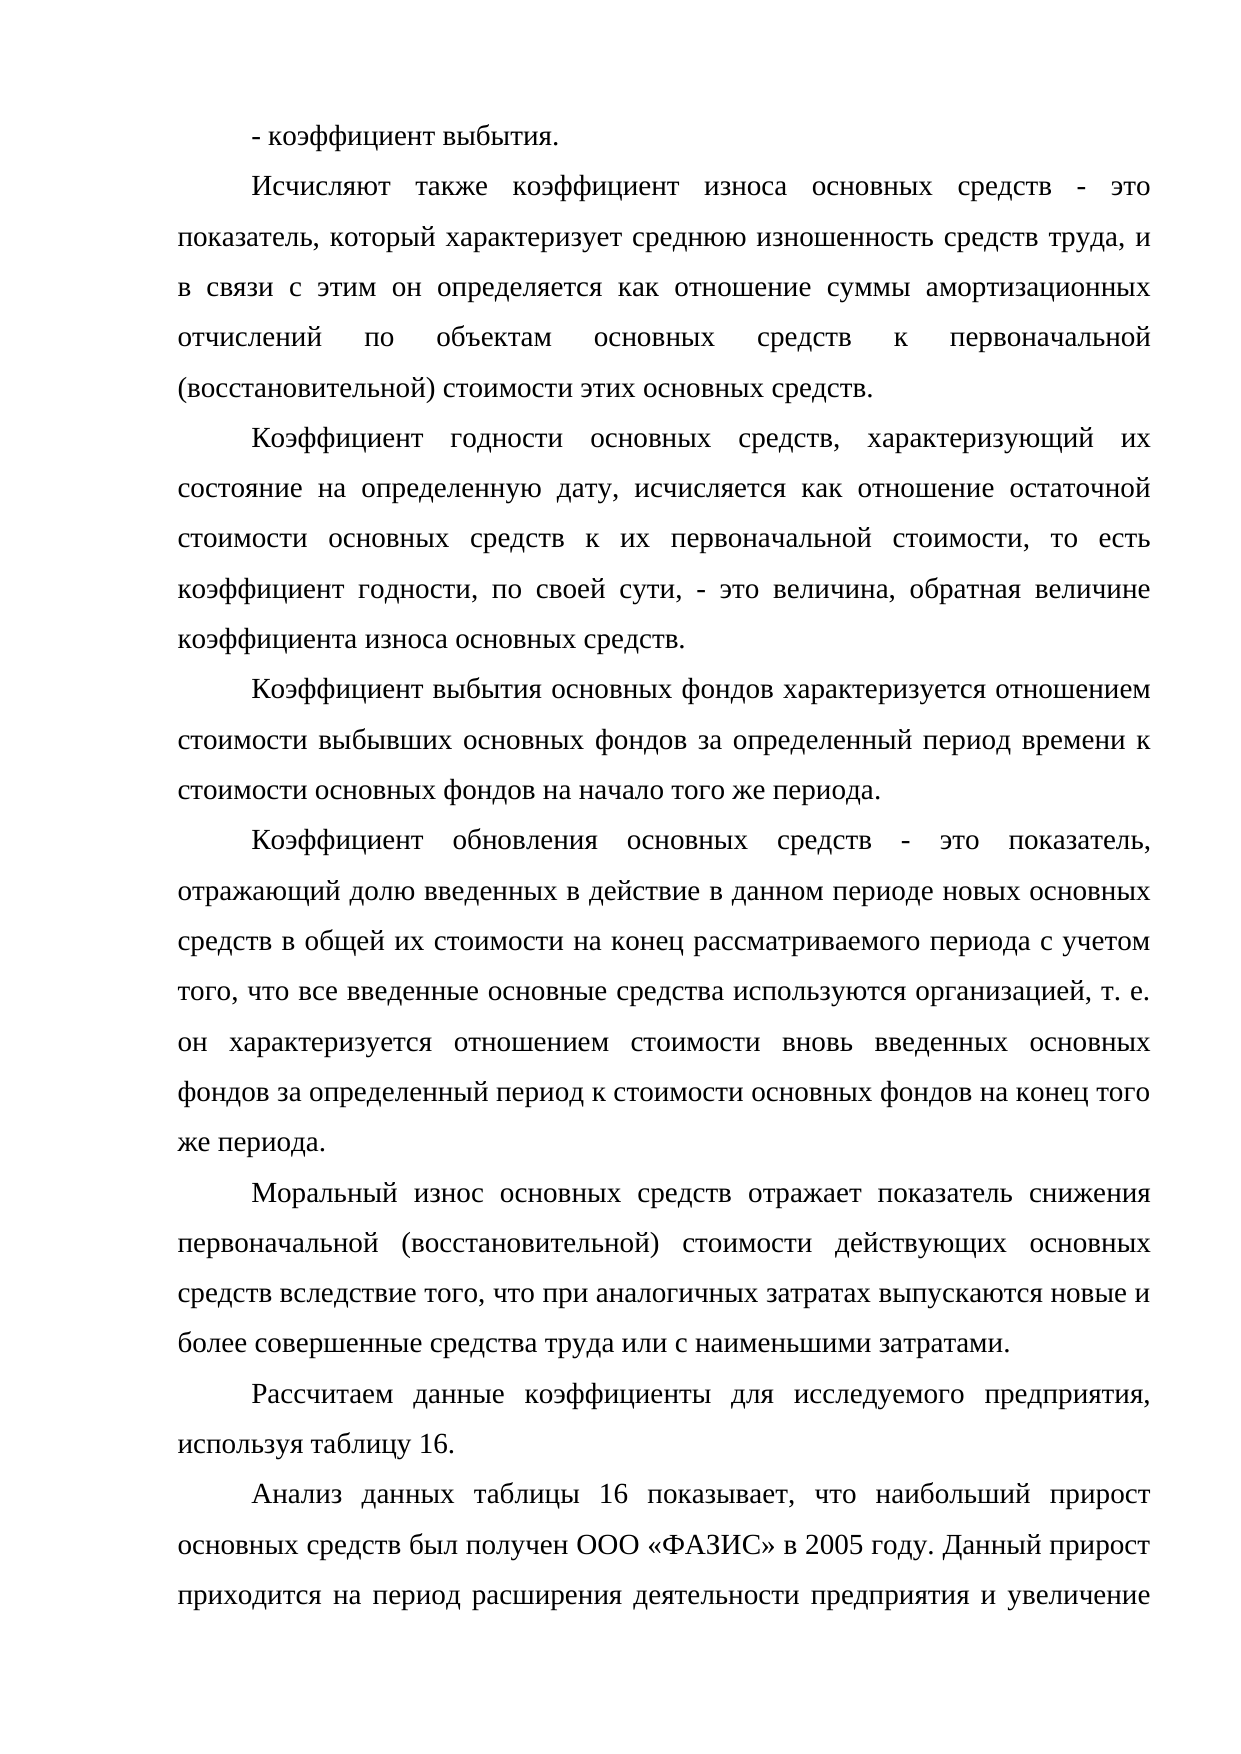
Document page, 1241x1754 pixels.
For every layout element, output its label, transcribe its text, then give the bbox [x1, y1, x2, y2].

text Исчисляют также коэффициент износа основных средств - это показатель, который характеризует среднюю изношенность средств труда, и в связи с этим он определяется как отношение суммы амортизационных отчислений по объектам основных средств к первоначальной (восстановительной) стоимости этих основных средств. [177, 168, 1152, 403]
text Коэффициент годности основных средств, характеризующий их состояние на определенную дату, исчисляется как отношение остаточной стоимости основных средств к их первоначальной стоимости, то есть коэффициент годности, по своей сути, - это величина, обратная величине коэффициента износа основных средств. [177, 420, 1152, 655]
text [177, 1477, 1152, 1611]
text Коэффициент обновления основных средств - это показатель, отражающий долю введенных в действие в данном периоде новых основных средств в общей их стоимости на конец рассматриваемого периода с учетом того, что все введенные основные средства используются организацией, т. е. он характеризуется отношением стоимости вновь введенных основных фондов за определенный период к стоимости основных фондов на конец того же периода. [177, 822, 1152, 1158]
text Моральный износ основных средств отражает показатель снижения первоначальной (восстановительной) стоимости действующих основных средств вследствие того, что при аналогичных затратах выпускаются новые и более совершенные средства труда или с наименьшими затратами. [177, 1175, 1152, 1359]
text - коэффициент выбытия. [177, 118, 1152, 152]
text Коэффициент выбытия основных фондов характеризуется отношением стоимости выбывших основных фондов за определенный период времени к стоимости основных фондов на начало того же периода. [177, 672, 1152, 806]
text Рассчитаем данные коэффициенты для исследуемого предприятия, используя таблицу 16. [177, 1376, 1152, 1460]
